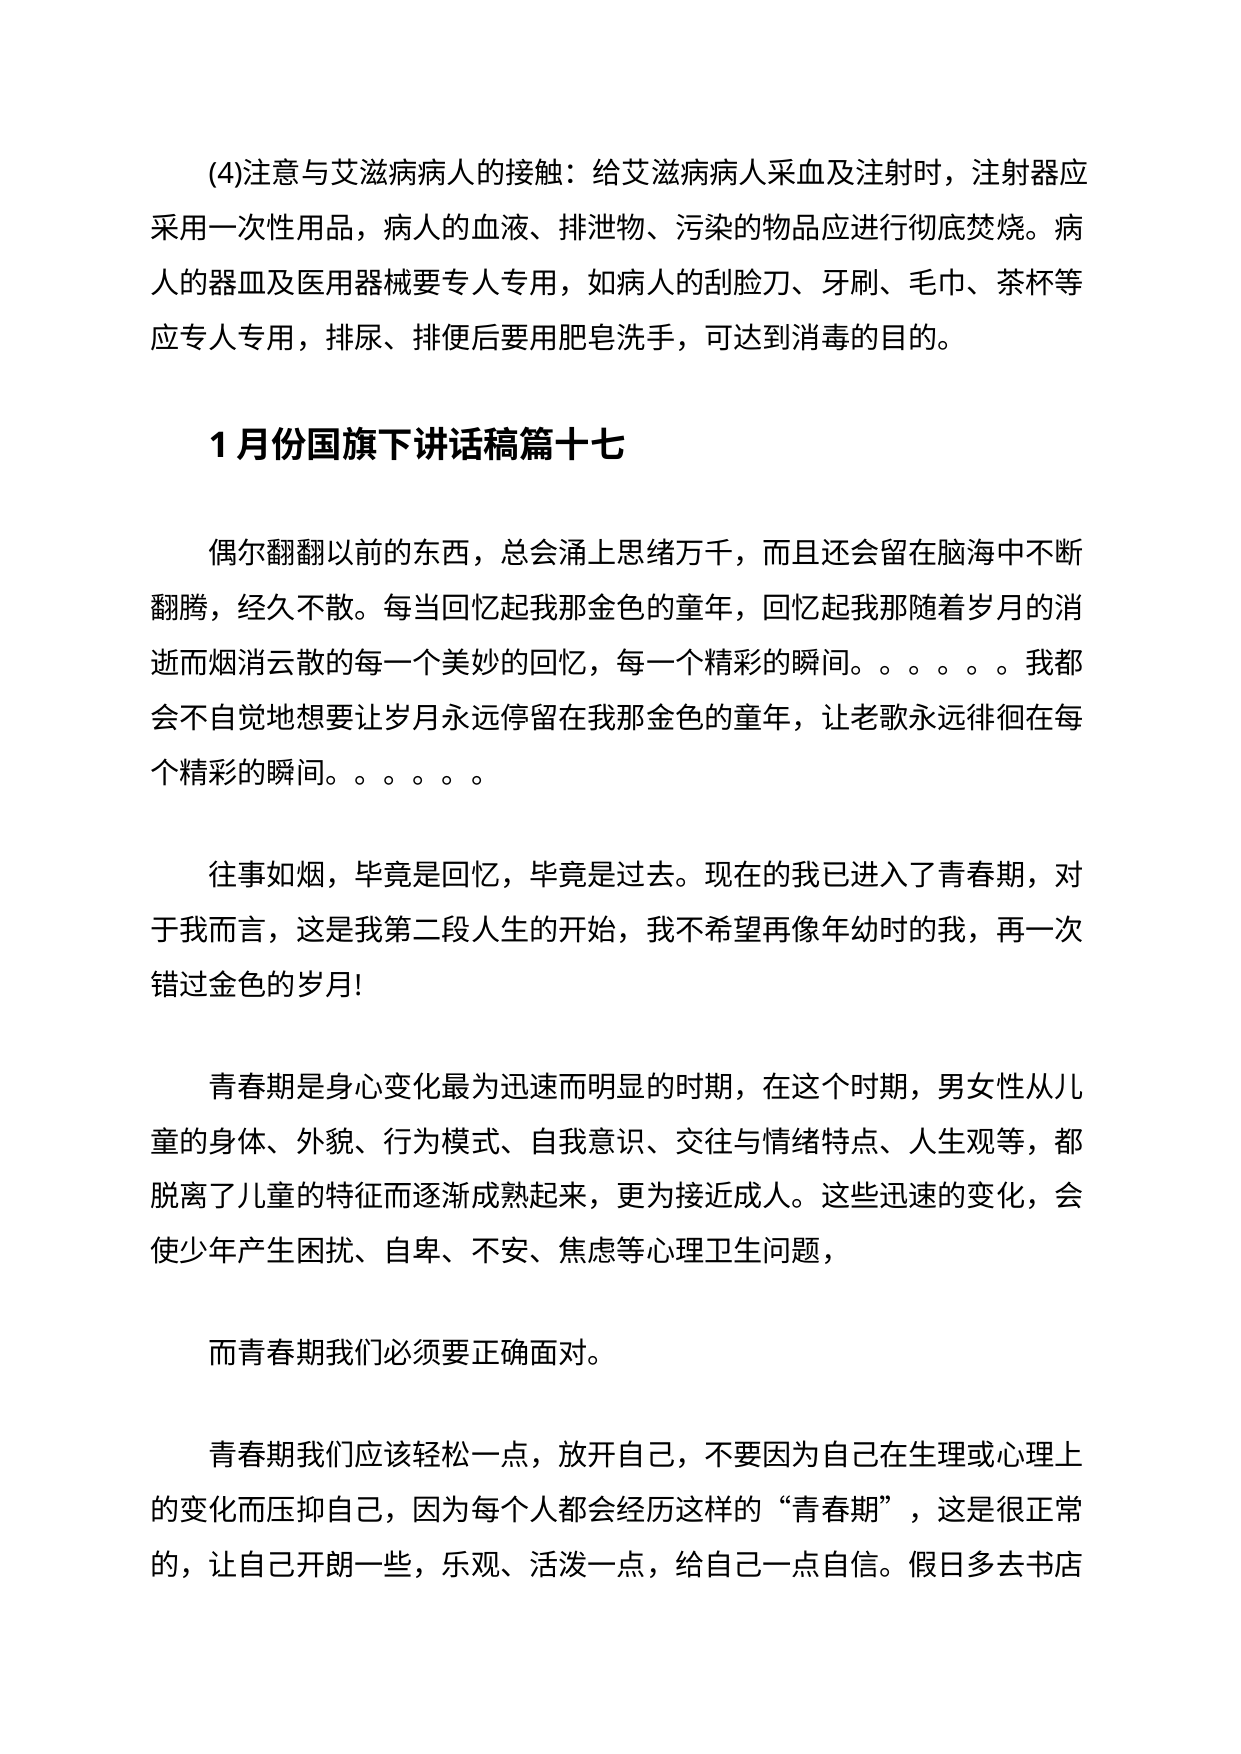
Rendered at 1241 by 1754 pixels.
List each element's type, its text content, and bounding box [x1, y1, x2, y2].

text 偶尔翻翻以前的东西，总会涌上思绪万千，而且还会留在脑海中不断翻腾，经久不散。每当回忆起我那金色的童年，回忆起我那随着岁月的消逝而烟消云散的每一个美妙的回忆，每一个精彩的瞬间。。。。。。我都会不自觉地想要让岁月永远停留在我那金色的童年，让老歌永远徘徊在每个精彩的瞬间。。。。。。 [150, 530, 1090, 792]
text 青春期是身心变化最为迅速而明显的时期，在这个时期，男女性从儿童的身体、外貌、行为模式、自我意识、交往与情绪特点、人生观等，都脱离了儿童的特征而逐渐成熟起来，更为接近成人。这些迅速的变化，会使少年产生困扰、自卑、不安、焦虑等心理卫生问题， [150, 1063, 1090, 1270]
text 1月份国旗下讲话稿篇十七 [150, 417, 1090, 468]
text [150, 1431, 1090, 1583]
text 往事如烟，毕竟是回忆，毕竟是过去。现在的我已进入了青春期，对于我而言，这是我第二段人生的开始，我不希望再像年幼时的我，再一次错过金色的岁月! [150, 851, 1090, 1004]
text 而青春期我们必须要正确面对。 [150, 1330, 1090, 1372]
text (4)注意与艾滋病病人的接触：给艾滋病病人采血及注射时，注射器应采用一次性用品，病人的血液、排泄物、污染的物品应进行彻底焚烧。病人的器皿及医用器械要专人专用，如病人的刮脸刀、牙刷、毛巾、茶杯等应专人专用，排尿、排便后要用肥皂洗手，可达到消毒的目的。 [150, 150, 1090, 357]
